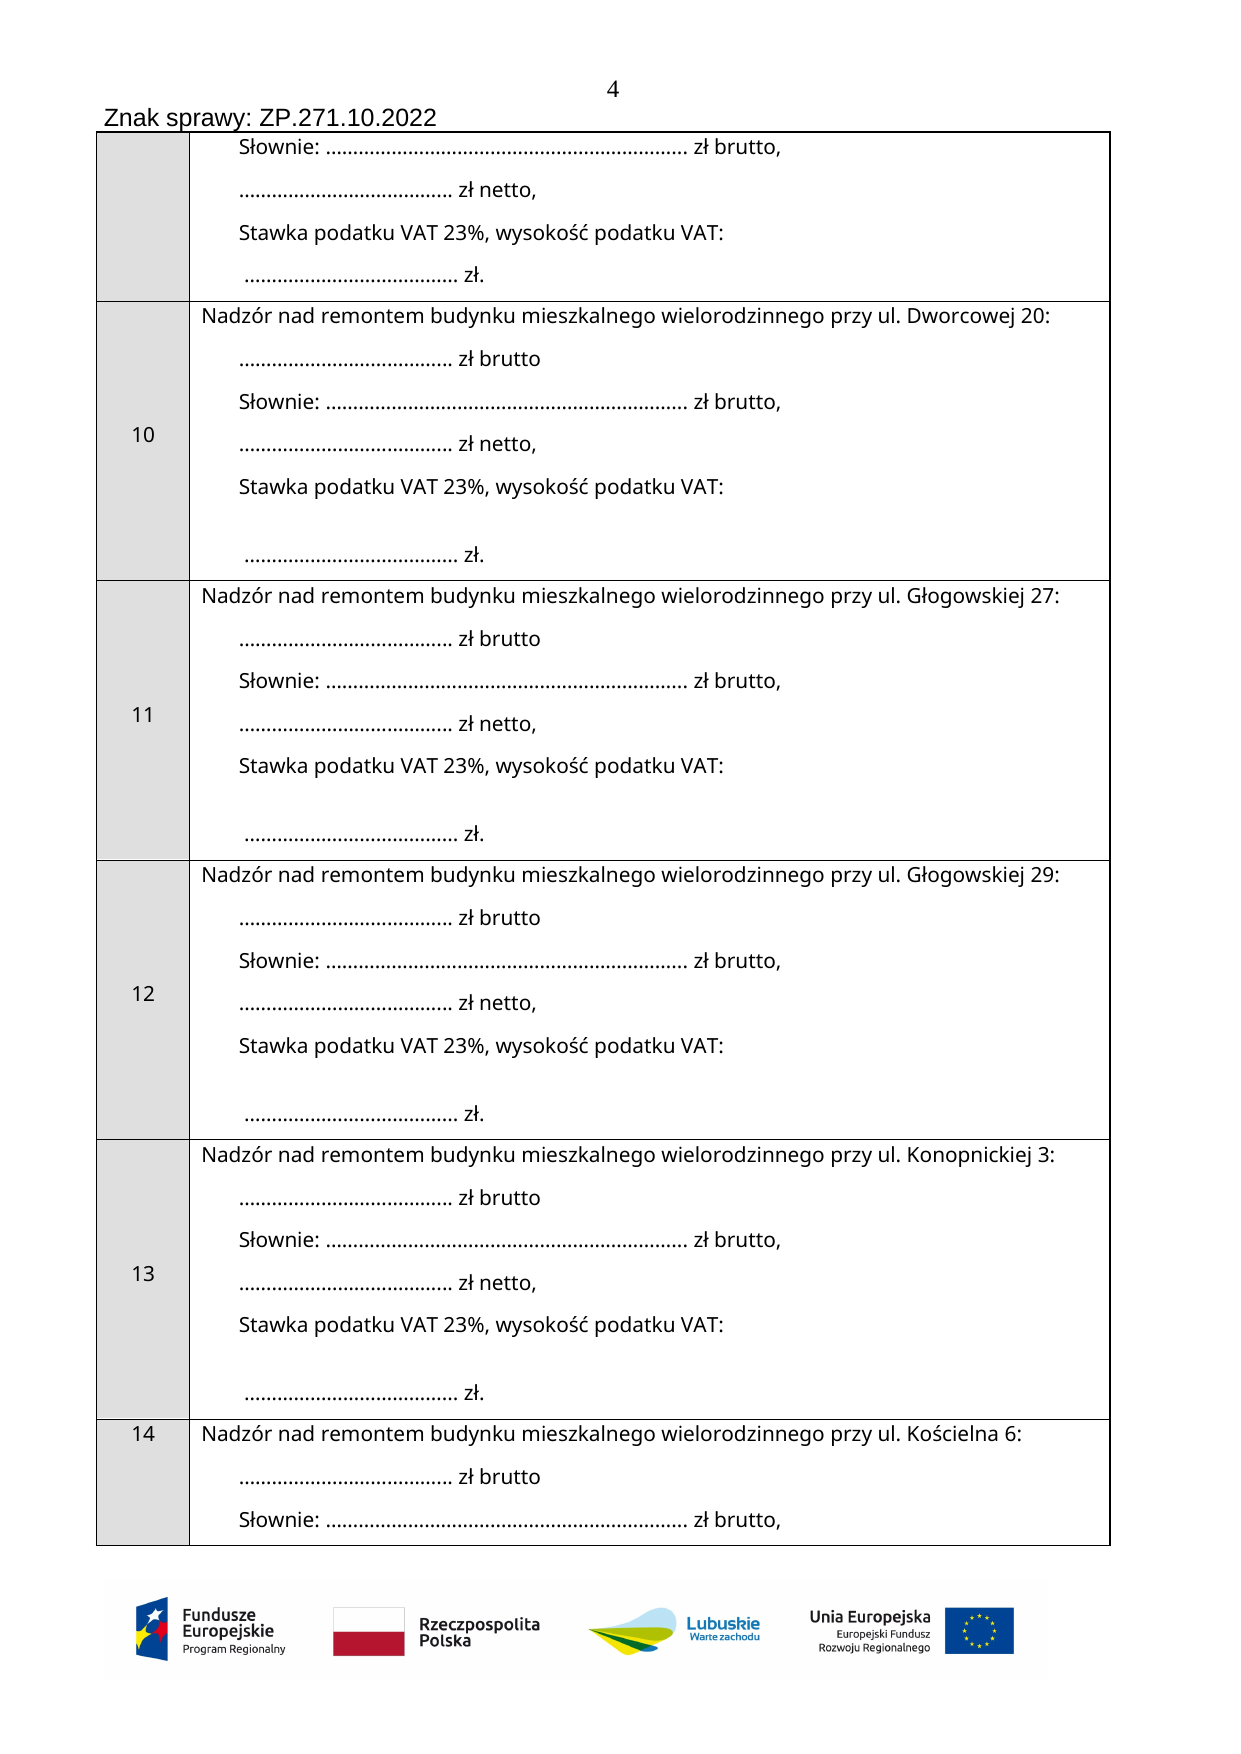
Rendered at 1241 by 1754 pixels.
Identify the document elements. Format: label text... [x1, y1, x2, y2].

picture [103, 1578, 1049, 1681]
table_cell 9 [97, 133, 189, 301]
table_cell 13 [97, 1140, 189, 1418]
table_cell 10 [97, 302, 189, 580]
table_cell Nadzór nad remontem budynku mieszkalnego wielorodzinnego przy ul. Konopnickiej 3: ………………………………... zł brutto Słownie: ………………………………………………………... zł brutto, ………………………………... zł netto, Stawka podatku VAT 23%, wysokość podatku VAT: ………………………………... zł. [190, 1140, 1109, 1418]
table_cell Nadzór nad remontem budynku mieszkalnego wielorodzinnego przy ul. Dworcowej 20: ………………………………... zł brutto Słownie: ………………………………………………………... zł brutto, ………………………………... zł netto, Stawka podatku VAT 23%, wysokość podatku VAT: ………………………………... zł. [190, 302, 1109, 580]
table_cell 12 [97, 861, 189, 1139]
table_cell 11 [97, 581, 189, 859]
table_cell Nadzór nad remontem budynku mieszkalnego wielorodzinnego przy ul. Głogowskiej 29: ………………………………... zł brutto Słownie: ………………………………………………………... zł brutto, ………………………………... zł netto, Stawka podatku VAT 23%, wysokość podatku VAT: ………………………………... zł. [190, 861, 1109, 1139]
table_cell 14 [97, 1420, 189, 1545]
table_cell Nadzór nad remontem budynku mieszkalnego wielorodzinnego przy ul. Głogowskiej 27: ………………………………... zł brutto Słownie: ………………………………………………………... zł brutto, ………………………………... zł netto, Stawka podatku VAT 23%, wysokość podatku VAT: ………………………………... zł. [190, 581, 1109, 859]
